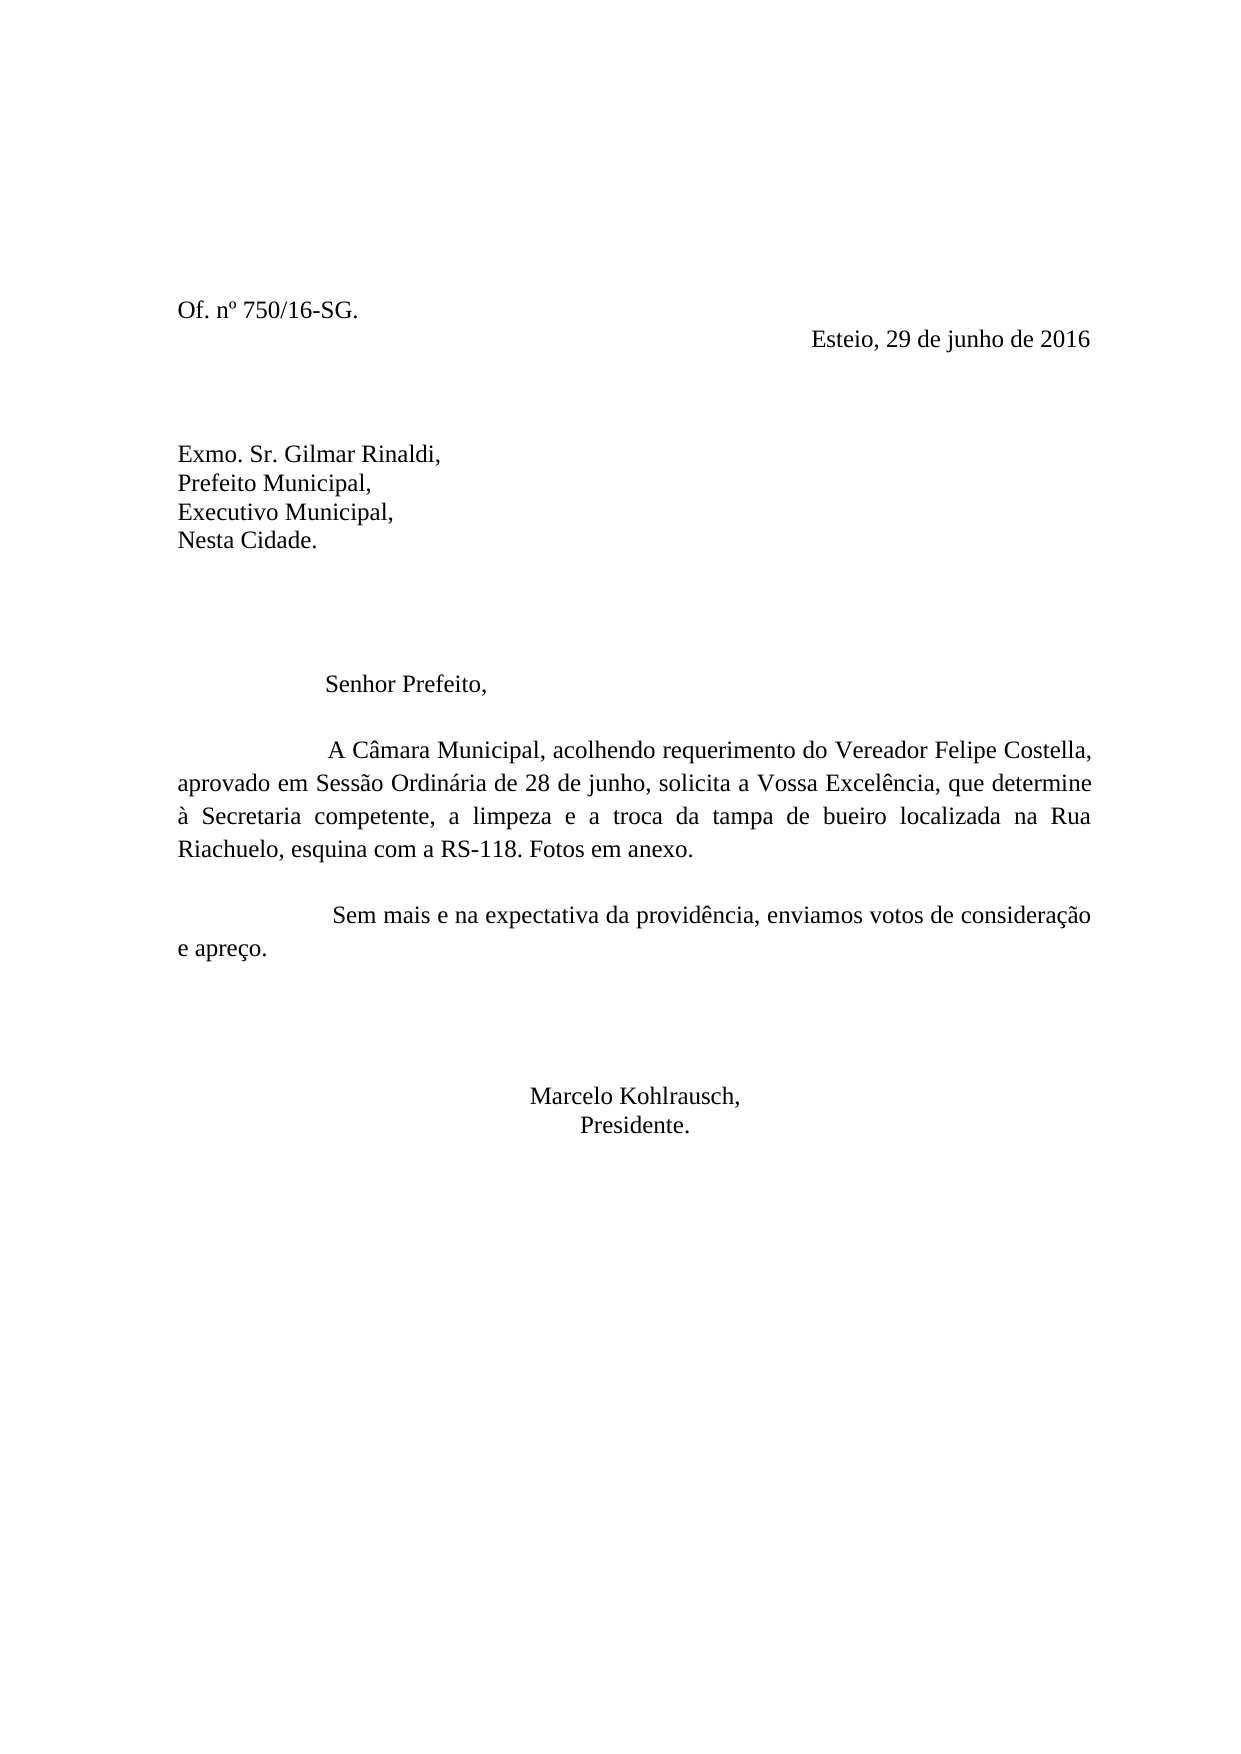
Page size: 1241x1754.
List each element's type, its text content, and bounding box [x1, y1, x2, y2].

text Nesta Cidade. [177, 525, 1093, 554]
text Exmo. Sr. Gilmar Rinaldi, [177, 439, 1093, 468]
text Senhor Prefeito, [251, 669, 1093, 698]
text A Câmara Municipal, acolhendo requerimento do Vereador Felipe Costella, aprovado em Sessão Ordinária de 28 de junho, solicita a Vossa Excelência, que determine à Secretaria competente, a limpeza e a troca da tampa de bueiro localizada na Rua Riachuelo, esquina com a RS-118. Fotos em anexo. [177, 735, 1093, 863]
text Executivo Municipal, [177, 497, 1093, 525]
text Of. nº 750/16-SG. [177, 295, 1093, 324]
text Presidente. [177, 1110, 1093, 1139]
text Prefeito Municipal, [177, 468, 1093, 497]
text Sem mais e na expectativa da providência, enviamos votos de consideração e apreço. [177, 900, 1093, 962]
text Marcelo Kohlrausch, [177, 1081, 1093, 1110]
text Esteio, 29 de junho de 2016 [767, 324, 1093, 353]
